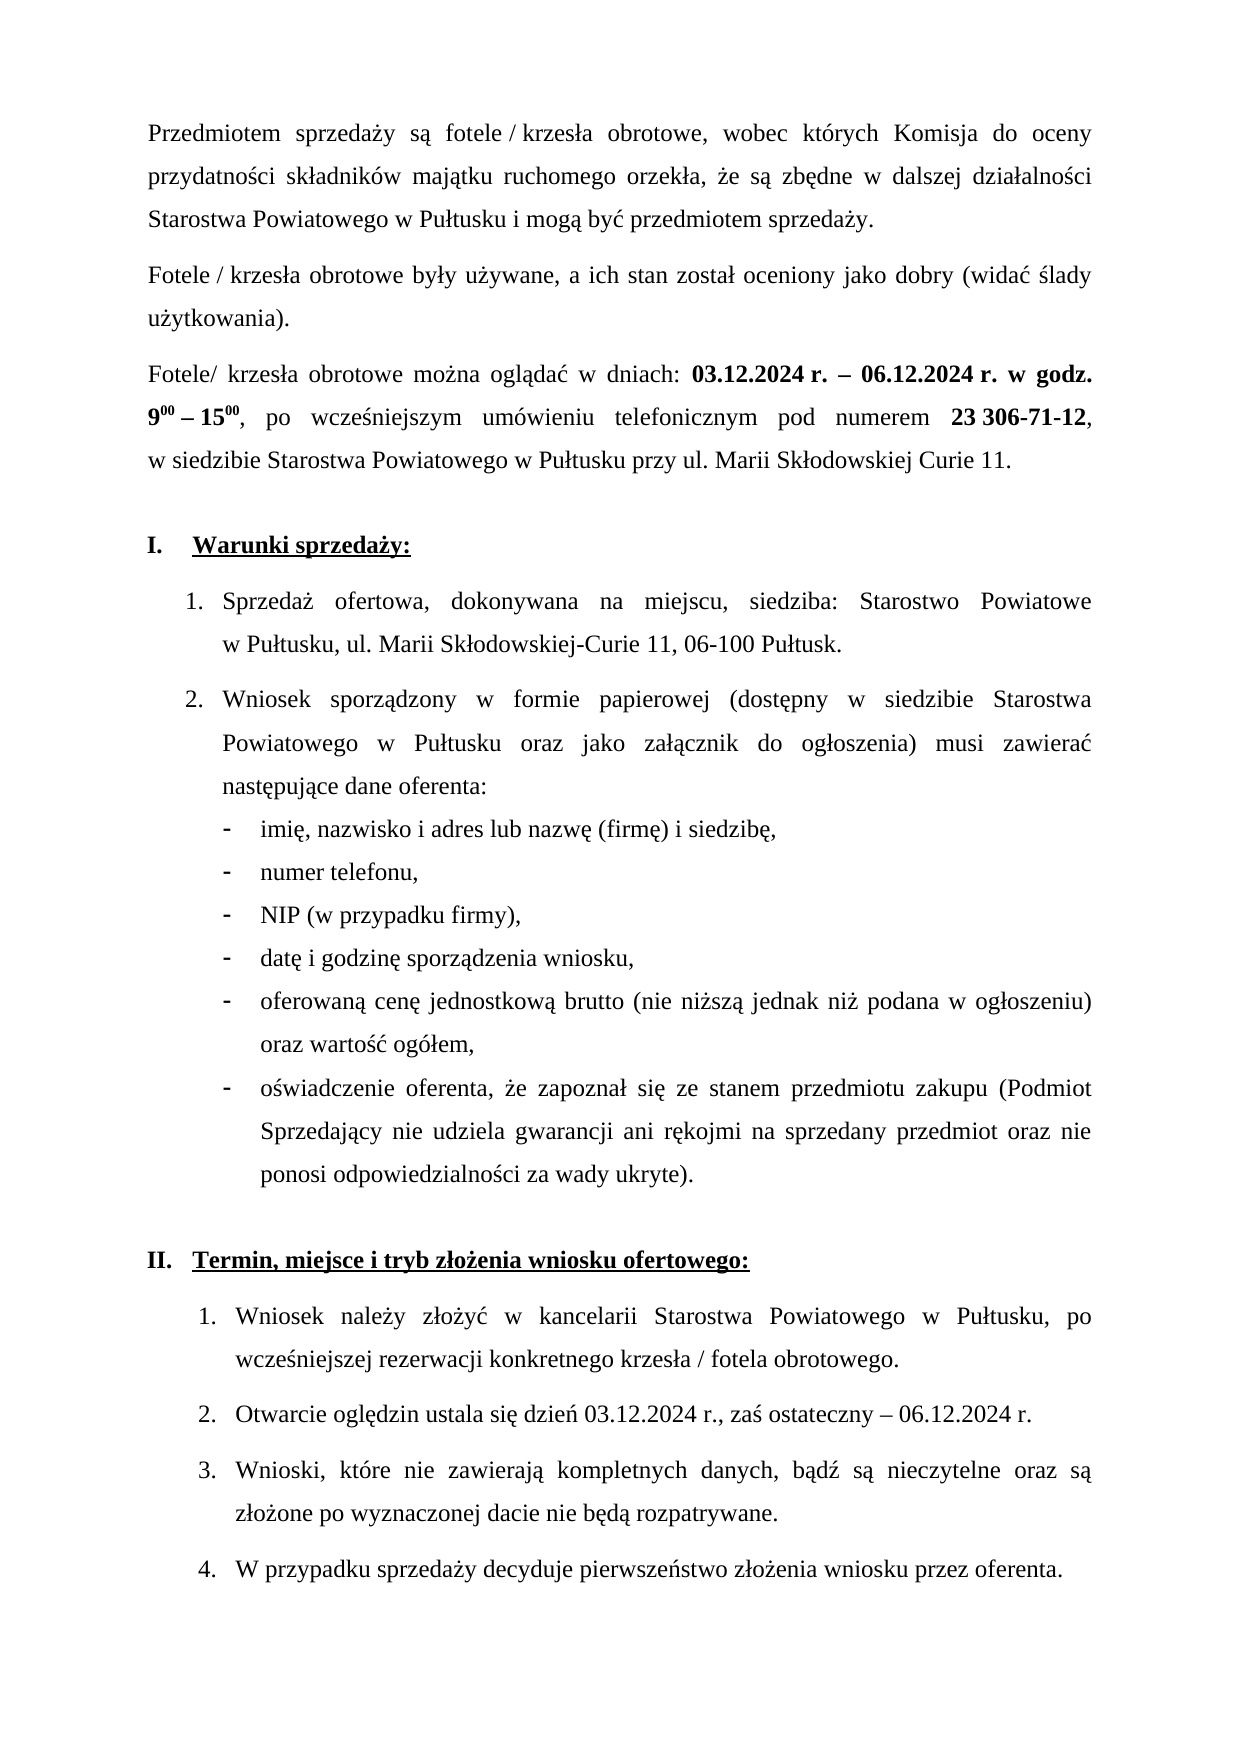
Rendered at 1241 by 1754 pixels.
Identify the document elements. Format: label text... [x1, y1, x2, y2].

list Wniosek sporządzony w formie papierowej (dostępny w siedzibie Starostwa Powiatowego w Pułtusku oraz jako załącznik do ogłoszenia) musi zawierać następujące dane oferenta: [185, 684, 1092, 799]
list oświadczenie oferenta, że zapoznał się ze stanem przedmiotu zakupu (Podmiot Sprzedający nie udziela gwarancji ani rękojmi na sprzedany przedmiot oraz nie ponosi odpowiedzialności za wady ukryte). [223, 1073, 1092, 1188]
list Termin, miejsce i tryb złożenia wniosku ofertowego: [147, 1245, 1092, 1274]
list imię, nazwisko i adres lub nazwę (firmę) i siedzibę, [223, 814, 1092, 843]
list NIP (w przypadku firmy), [223, 900, 1092, 929]
list oferowaną cenę jednostkową brutto (nie niższą jednak niż podana w ogłoszeniu) oraz wartość ogółem, [223, 986, 1092, 1058]
list W przypadku sprzedaży decyduje pierwszeństwo złożenia wniosku przez oferenta. [198, 1554, 1092, 1583]
text Fotele/ krzesła obrotowe można oglądać w dniach: 03.12.2024 r. – 06.12.2024 r. w godz. 900 – 1500, po wcześniejszym umówieniu telefonicznym pod numerem 23 306-71-12, w siedzibie Starostwa Powiatowego w Pułtusku przy ul. Marii Skłodowskiej Curie 11. [148, 359, 1092, 474]
text Fotele / krzesła obrotowe były używane, a ich stan został oceniony jako dobry (widać ślady użytkowania). [148, 260, 1092, 332]
list Otwarcie oględzin ustala się dzień 03.12.2024 r., zaś ostateczny – 06.12.2024 r. [198, 1399, 1092, 1428]
list datę i godzinę sporządzenia wniosku, [223, 943, 1092, 972]
text Przedmiotem sprzedaży są fotele / krzesła obrotowe, wobec których Komisja do oceny przydatności składników majątku ruchomego orzekła, że są zbędne w dalszej działalności Starostwa Powiatowego w Pułtusku i mogą być przedmiotem sprzedaży. [148, 118, 1092, 233]
list Wniosek należy złożyć w kancelarii Starostwa Powiatowego w Pułtusku, po wcześniejszej rezerwacji konkretnego krzesła / fotela obrotowego. [198, 1301, 1092, 1373]
list numer telefonu, [223, 857, 1092, 886]
list Sprzedaż ofertowa, dokonywana na miejscu, siedziba: Starostwo Powiatowe w Pułtusku, ul. Marii Skłodowskiej-Curie 11, 06-100 Pułtusk. [185, 586, 1092, 658]
list Warunki sprzedaży: [147, 530, 1092, 559]
list Wnioski, które nie zawierają kompletnych danych, bądź są nieczytelne oraz są złożone po wyznaczonej dacie nie będą rozpatrywane. [198, 1455, 1092, 1527]
